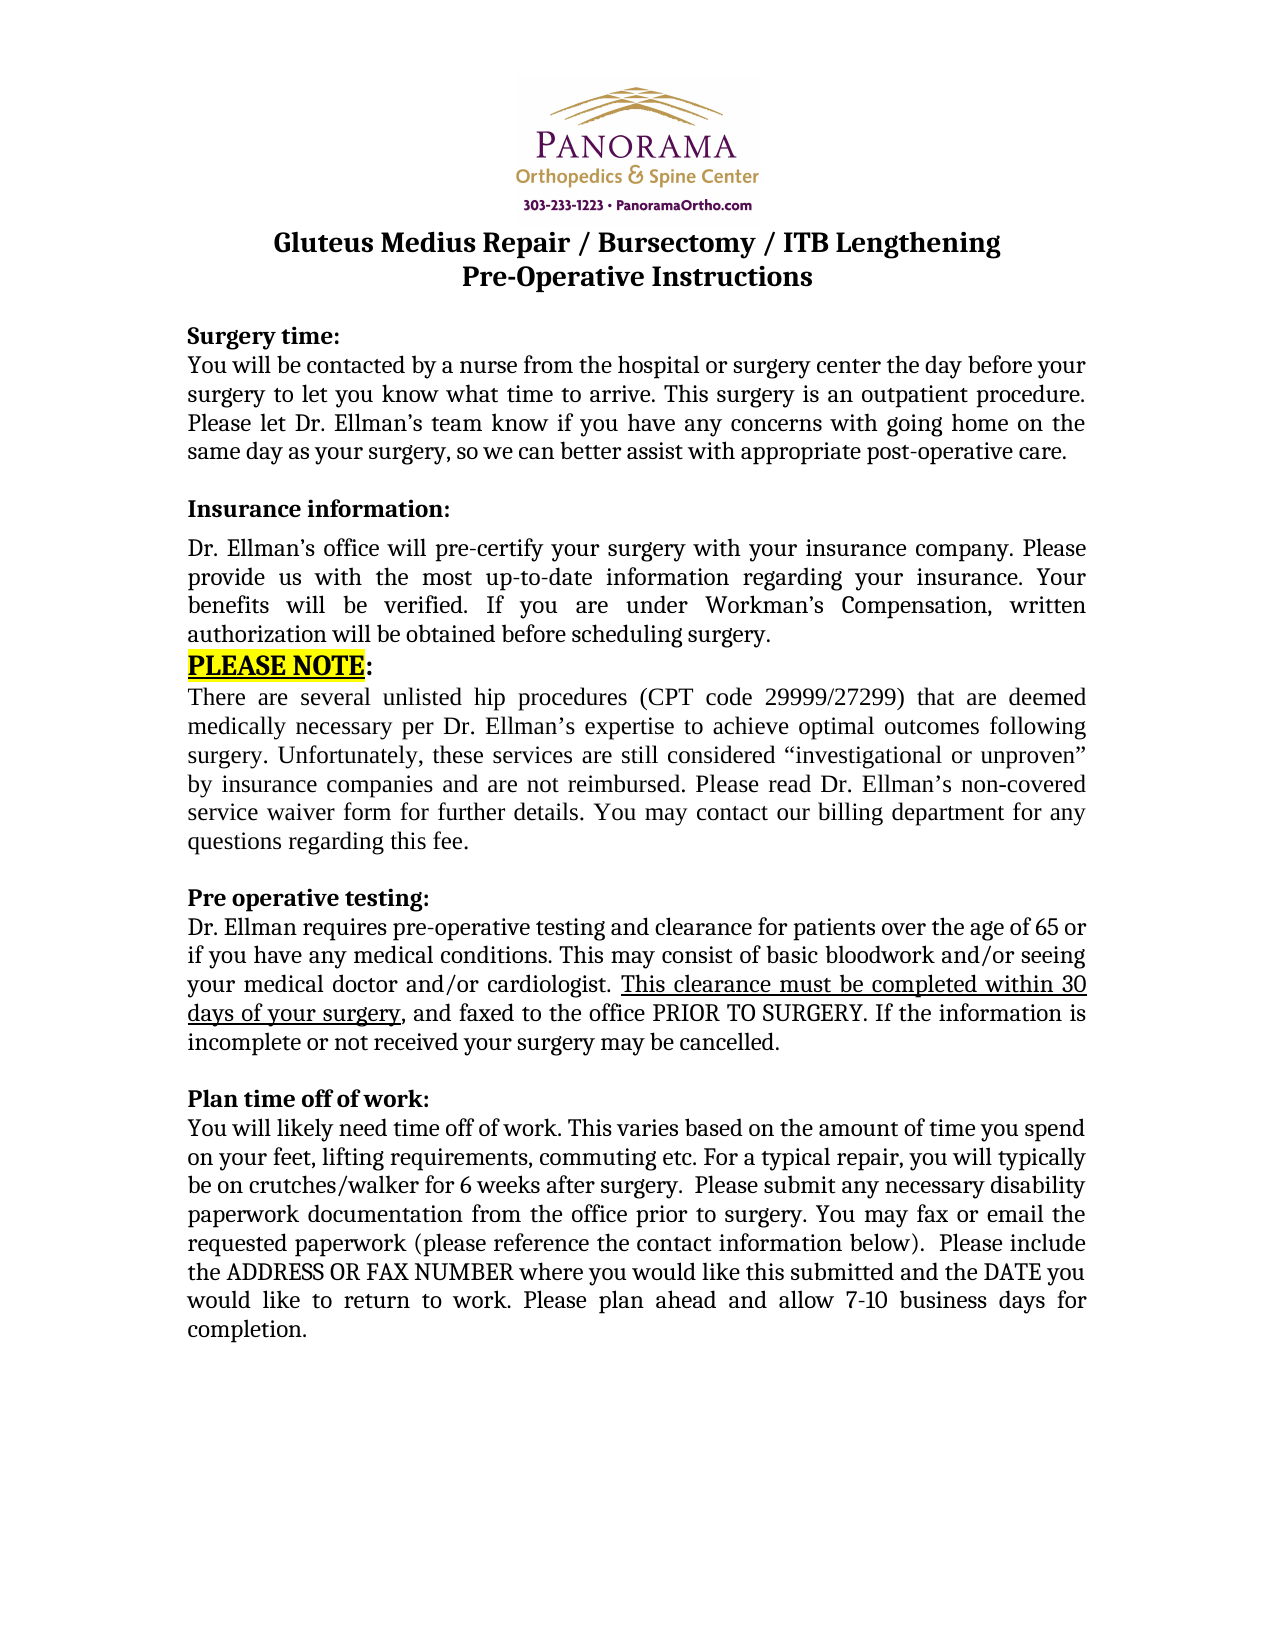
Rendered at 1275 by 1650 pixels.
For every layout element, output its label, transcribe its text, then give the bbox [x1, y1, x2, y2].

text Dr. Ellman’s office will pre-certify your surgery with your insurance company. Please provide us with the most up-to-date information regarding your insurance. Your benefits will be verified. If you are under Workman’s Compensation, written authorization will be obtained before scheduling surgery. [187, 534, 1087, 649]
text Pre operative testing: [187, 884, 1087, 912]
text You will likely need time off of work. This varies based on the amount of time you spend on your feet, lifting requirements, commuting etc. For a typical repair, you will typically be on crutches/walker for 6 weeks after surgery. Please submit any necessary disability paperwork documentation from the office prior to surgery. You may fax or email the requested paperwork (please reference the contact information below). Please include the ADDRESS OR FAX NUMBER where you would like this submitted and the DATE you would like to return to work. Please plan ahead and allow 7-10 business days for completion. [187, 1114, 1087, 1344]
text Pre-Operative Instructions [187, 260, 1087, 293]
text Insurance information: [187, 495, 1087, 523]
text There are several unlisted hip procedures (CPT code 29999/27299) that are deemed medically necessary per Dr. Ellman’s expertise to achieve optimal outcomes following surgery. Unfortunately, these services are still considered “investigational or unproven” by insurance companies and are not reimbursed. Please read Dr. Ellman’s non-covered service waiver form for further details. You may contact our billing department for any questions regarding this fee. [187, 682, 1087, 855]
text Plan time off of work: [187, 1085, 1087, 1114]
text PLEASE NOTE: [365, 649, 1087, 682]
text Surgery time: [187, 322, 1087, 351]
text You will be contacted by a nurse from the hospital or surgery center the day before your surgery to let you know what time to arrive. This surgery is an outpatient procedure. Please let Dr. Ellman’s team know if you have any concerns with going home on the same day as your surgery, so we can better assist with appropriate post-operative care. [187, 351, 1087, 466]
picture [516, 75, 759, 227]
text Dr. Ellman requires pre-operative testing and clearance for patients over the age of 65 or if you have any medical conditions. This may consist of basic bloodwork and/or seeing your medical doctor and/or cardiologist. This clearance must be completed within 30 days of your surgery, and faxed to the office PRIOR TO SURGERY. If the information is incomplete or not received your surgery may be cancelled. [187, 912, 1087, 1056]
text Gluteus Medius Repair / Bursectomy / ITB Lengthening [187, 226, 1087, 260]
